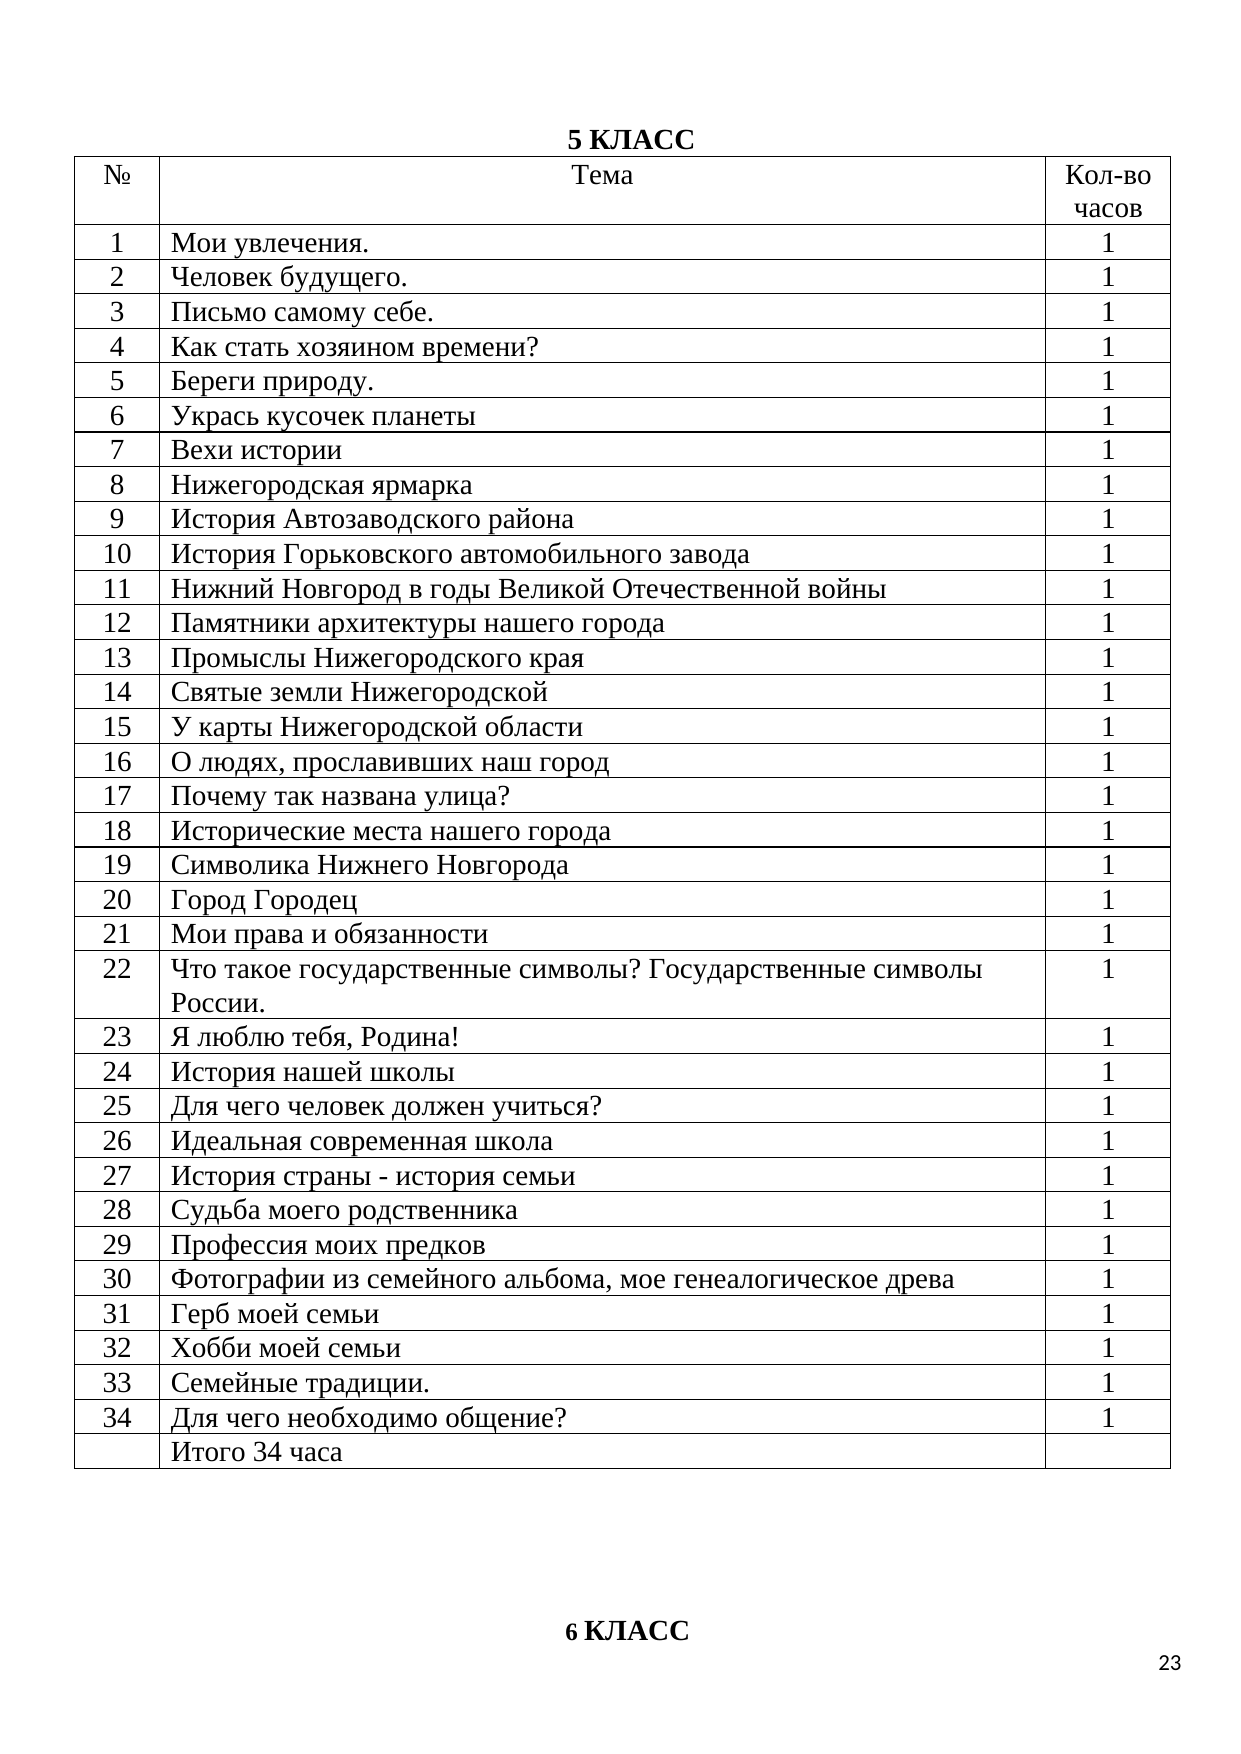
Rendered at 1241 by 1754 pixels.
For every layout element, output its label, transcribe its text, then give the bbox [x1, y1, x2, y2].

table_cell 1 [1046, 1227, 1170, 1260]
table_cell 8 [75, 467, 159, 501]
table_cell [75, 1434, 159, 1468]
table_cell Исторические места нашего города [160, 813, 1045, 846]
table_cell Итого 34 часа [160, 1434, 1045, 1468]
table_cell 1 [1046, 329, 1170, 362]
table_cell Хобби моей семьи [160, 1331, 1045, 1364]
table_cell 5 [75, 363, 159, 397]
table_cell 1 [1046, 744, 1170, 777]
table_cell 34 [75, 1400, 159, 1433]
table_cell 1 [1046, 467, 1170, 501]
table_cell 18 [75, 813, 159, 846]
table_cell 26 [75, 1123, 159, 1157]
table_cell Памятники архитектуры нашего города [160, 605, 1045, 639]
table_cell 1 [1046, 951, 1170, 1018]
table_cell Символика Нижнего Новгорода [160, 848, 1045, 881]
table_cell 25 [75, 1089, 159, 1122]
table_cell 21 [75, 917, 159, 950]
table_cell Нижний Новгород в годы Великой Отечественной войны [160, 571, 1045, 604]
table_cell Как стать хозяином времени? [160, 329, 1045, 362]
table_cell 19 [75, 848, 159, 881]
table_cell 1 [1046, 675, 1170, 708]
table_cell Береги природу. [160, 363, 1045, 397]
table_cell 6 [75, 398, 159, 431]
table_cell История Горьковского автомобильного завода [160, 536, 1045, 570]
table_cell 1 [1046, 917, 1170, 950]
table_cell 15 [75, 709, 159, 743]
table_cell 1 [1046, 398, 1170, 431]
table_cell Для чего человек должен учиться? [160, 1089, 1045, 1122]
table_cell 4 [75, 329, 159, 362]
table_cell Судьба моего родственника [160, 1192, 1045, 1226]
table_cell 1 [1046, 294, 1170, 328]
table_header Кол-во часов [1046, 157, 1170, 224]
table_cell 7 [75, 433, 159, 466]
table_cell 1 [1046, 1331, 1170, 1364]
table_cell 1 [1046, 605, 1170, 639]
table_cell 1 [1046, 225, 1170, 258]
table_cell 17 [75, 778, 159, 812]
table_cell [1046, 1434, 1170, 1468]
table_cell 1 [1046, 640, 1170, 673]
table_cell 1 [1046, 1123, 1170, 1157]
table_cell Идеальная современная школа [160, 1123, 1045, 1157]
table_cell 1 [1046, 1019, 1170, 1053]
table_cell Нижегородская ярмарка [160, 467, 1045, 501]
table_cell 13 [75, 640, 159, 673]
table_cell 24 [75, 1054, 159, 1087]
table_cell 12 [75, 605, 159, 639]
table_cell 1 [1046, 1054, 1170, 1087]
table_cell 29 [75, 1227, 159, 1260]
table_cell Человек будущего. [160, 260, 1045, 293]
table_cell 1 [1046, 813, 1170, 846]
table_cell Укрась кусочек планеты [160, 398, 1045, 431]
table_cell 33 [75, 1365, 159, 1399]
table_cell 1 [1046, 848, 1170, 881]
table_cell Я люблю тебя, Родина! [160, 1019, 1045, 1053]
table_cell 1 [1046, 709, 1170, 743]
table_cell 1 [75, 225, 159, 258]
table_cell 22 [75, 951, 159, 1018]
table_cell 31 [75, 1296, 159, 1329]
table_cell 30 [75, 1261, 159, 1295]
table_cell 1 [1046, 778, 1170, 812]
table_cell 1 [1046, 1400, 1170, 1433]
table_cell Письмо самому себе. [160, 294, 1045, 328]
table_cell 1 [1046, 260, 1170, 293]
table_cell 1 [1046, 502, 1170, 535]
table_cell Профессия моих предков [160, 1227, 1045, 1260]
table_cell О людях, прославивших наш город [160, 744, 1045, 777]
table_cell 23 [75, 1019, 159, 1053]
table_cell 1 [1046, 882, 1170, 916]
table_cell Вехи истории [160, 433, 1045, 466]
table_cell 1 [1046, 1296, 1170, 1329]
table_cell 1 [1046, 536, 1170, 570]
table_cell 32 [75, 1331, 159, 1364]
table_cell 1 [1046, 1089, 1170, 1122]
table_cell У карты Нижегородской области [160, 709, 1045, 743]
table_cell 2 [75, 260, 159, 293]
text 6 КЛАСС [74, 1613, 1181, 1646]
table_cell История Автозаводского района [160, 502, 1045, 535]
table_header Тема [160, 157, 1045, 224]
table_cell Почему так названа улица? [160, 778, 1045, 812]
table_cell 1 [1046, 1365, 1170, 1399]
table_cell 1 [1046, 433, 1170, 466]
table_cell 1 [1046, 1192, 1170, 1226]
table_header № [75, 157, 159, 224]
table_cell 20 [75, 882, 159, 916]
text 5 КЛАСС [74, 122, 1181, 156]
table_cell История страны - история семьи [160, 1158, 1045, 1191]
table_cell Промыслы Нижегородского края [160, 640, 1045, 673]
table_cell 27 [75, 1158, 159, 1191]
table_cell 9 [75, 502, 159, 535]
table_cell Герб моей семьи [160, 1296, 1045, 1329]
table_cell Святые земли Нижегородской [160, 675, 1045, 708]
table_cell 1 [1046, 1158, 1170, 1191]
table_cell 28 [75, 1192, 159, 1226]
table_cell Фотографии из семейного альбома, мое генеалогическое древа [160, 1261, 1045, 1295]
table_cell Город Городец [160, 882, 1045, 916]
table_cell 1 [1046, 363, 1170, 397]
table_cell 1 [1046, 1261, 1170, 1295]
table_cell Мои увлечения. [160, 225, 1045, 258]
table_cell История нашей школы [160, 1054, 1045, 1087]
table_cell 14 [75, 675, 159, 708]
table_cell 10 [75, 536, 159, 570]
table_cell Для чего необходимо общение? [160, 1400, 1045, 1433]
table_cell Мои права и обязанности [160, 917, 1045, 950]
table_cell 3 [75, 294, 159, 328]
table_cell 11 [75, 571, 159, 604]
table_cell Что такое государственные символы? Государственные символы России. [160, 951, 1045, 1018]
table_cell 16 [75, 744, 159, 777]
table_cell Семейные традиции. [160, 1365, 1045, 1399]
table_cell 1 [1046, 571, 1170, 604]
